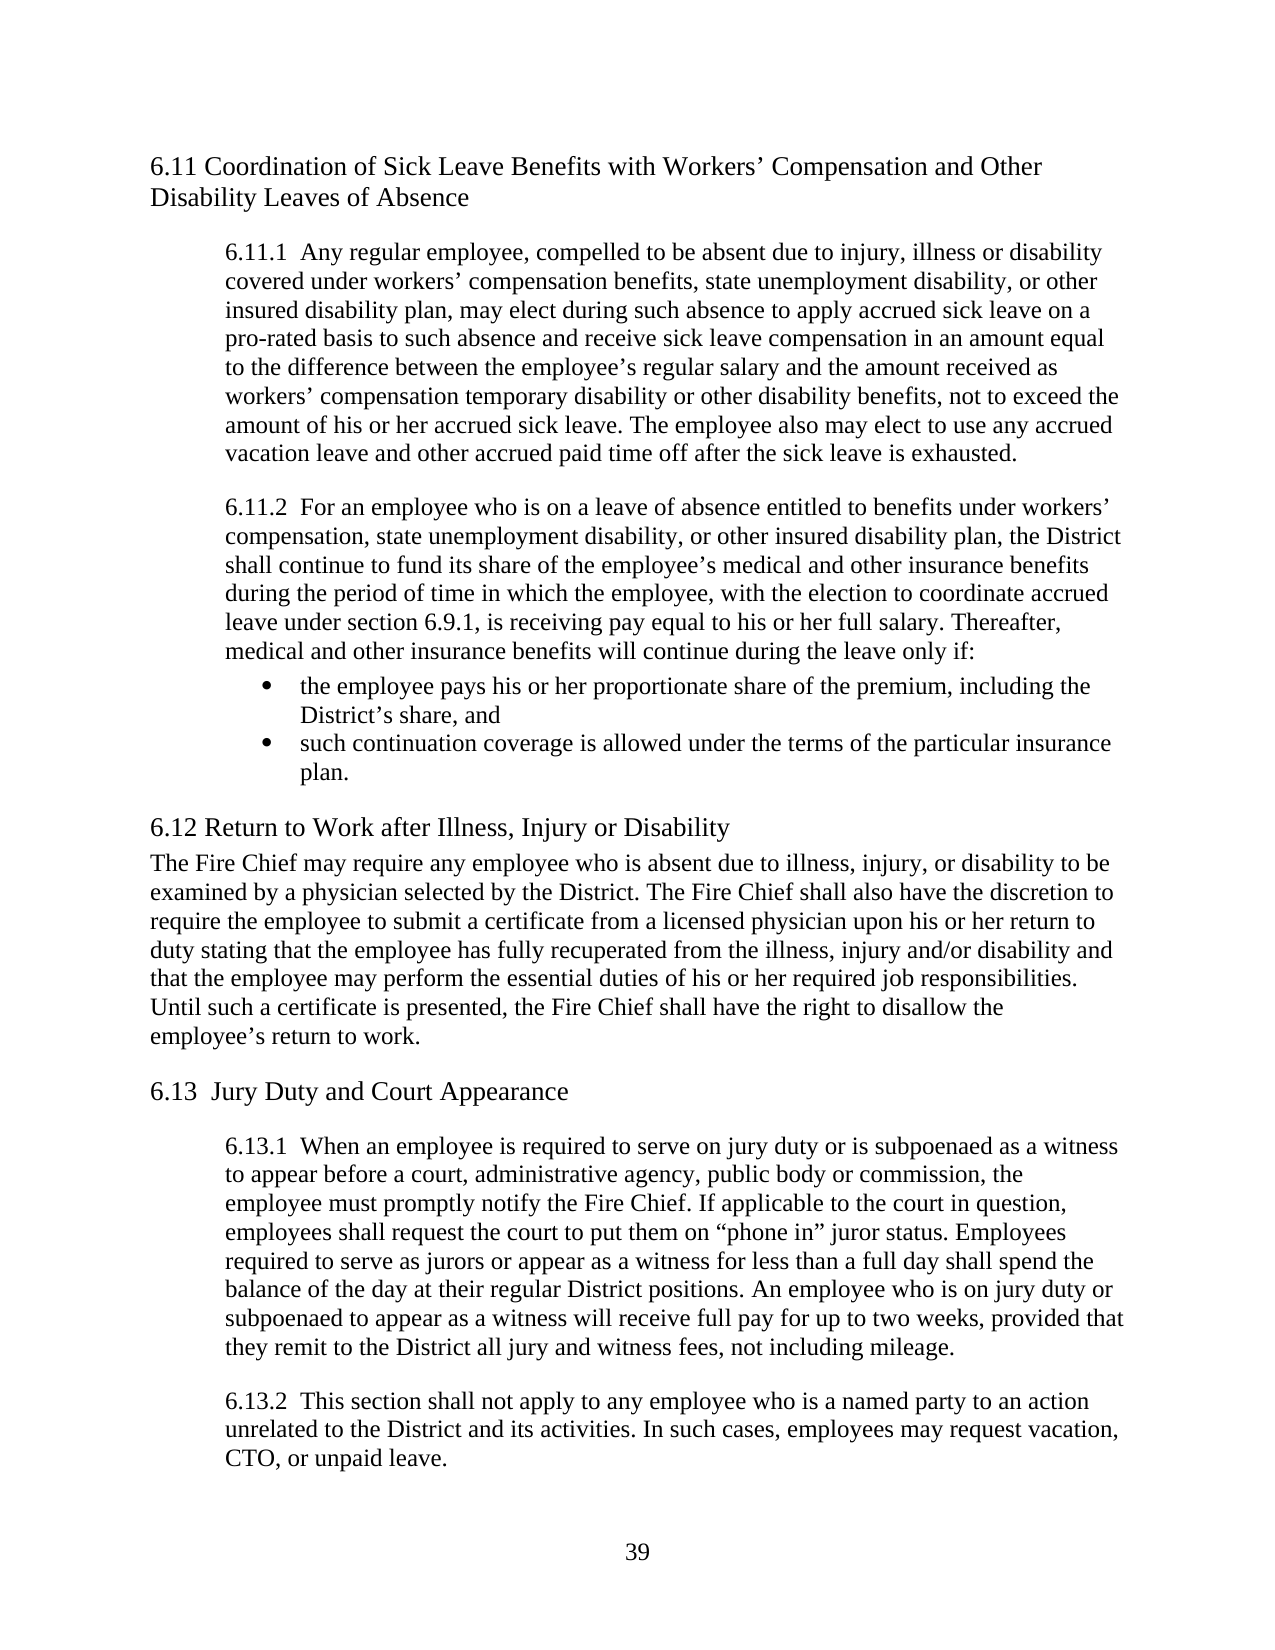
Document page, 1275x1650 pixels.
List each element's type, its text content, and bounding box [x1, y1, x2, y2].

subtitle 6.11.1 Any regular employee, compelled to be absent due to injury, illness or disability covered under workers’ compensation benefits, state unemployment disability, or other insured disability plan, may elect during such absence to apply accrued sick leave on a pro-rated basis to such absence and receive sick leave compensation in an amount equal to the difference between the employee’s regular salary and the amount received as workers’ compensation temporary disability or other disability benefits, not to exceed the amount of his or her accrued sick leave. The employee also may elect to use any accrued vacation leave and other accrued paid time off after the sick leave is exhausted. [225, 237, 1125, 467]
list such continuation coverage is allowed under the terms of the particular insurance plan. [262, 728, 1125, 786]
list the employee pays his or her proportionate share of the premium, including the District’s share, and [262, 671, 1125, 728]
text The Fire Chief may require any employee who is absent due to illness, injury, or disability to be examined by a physician selected by the District. The Fire Chief shall also have the discretion to require the employee to submit a certificate from a licensed physician upon his or her return to duty stating that the employee has fully recuperated from the illness, injury and/or disability and that the employee may perform the essential duties of his or her required job responsibilities. Until such a certificate is presented, the Fire Chief shall have the right to disallow the employee’s return to work. [150, 848, 1125, 1050]
subtitle 6.13 Jury Duty and Court Appearance [150, 1075, 1125, 1106]
subtitle 6.11.2 For an employee who is on a leave of absence entitled to benefits under workers’ compensation, state unemployment disability, or other insured disability plan, the District shall continue to fund its share of the employee’s medical and other insurance benefits during the period of time in which the employee, with the election to coordinate accrued leave under section 6.9.1, is receiving pay equal to his or her full salary. Thereafter, medical and other insurance benefits will continue during the leave only if: [225, 492, 1125, 665]
subtitle 6.13.1 When an employee is required to serve on jury duty or is subpoenaed as a witness to appear before a court, administrative agency, public body or commission, the employee must promptly notify the Fire Chief. If applicable to the court in question, employees shall request the court to put them on “phone in” juror status. Employees required to serve as jurors or appear as a witness for less than a full day shall spend the balance of the day at their regular District positions. An employee who is on jury duty or subpoenaed to appear as a witness will receive full pay for up to two weeks, provided that they remit to the District all jury and witness fees, not including mileage. [225, 1131, 1125, 1361]
subtitle 6.12 Return to Work after Illness, Injury or Disability [150, 811, 1125, 842]
subtitle 6.13.2 This section shall not apply to any employee who is a named party to an action unrelated to the District and its activities. In such cases, employees may request vacation, CTO, or unpaid leave. [225, 1386, 1125, 1472]
subtitle 6.11 Coordination of Sick Leave Benefits with Workers’ Compensation and Other Disability Leaves of Absence [150, 150, 1125, 212]
